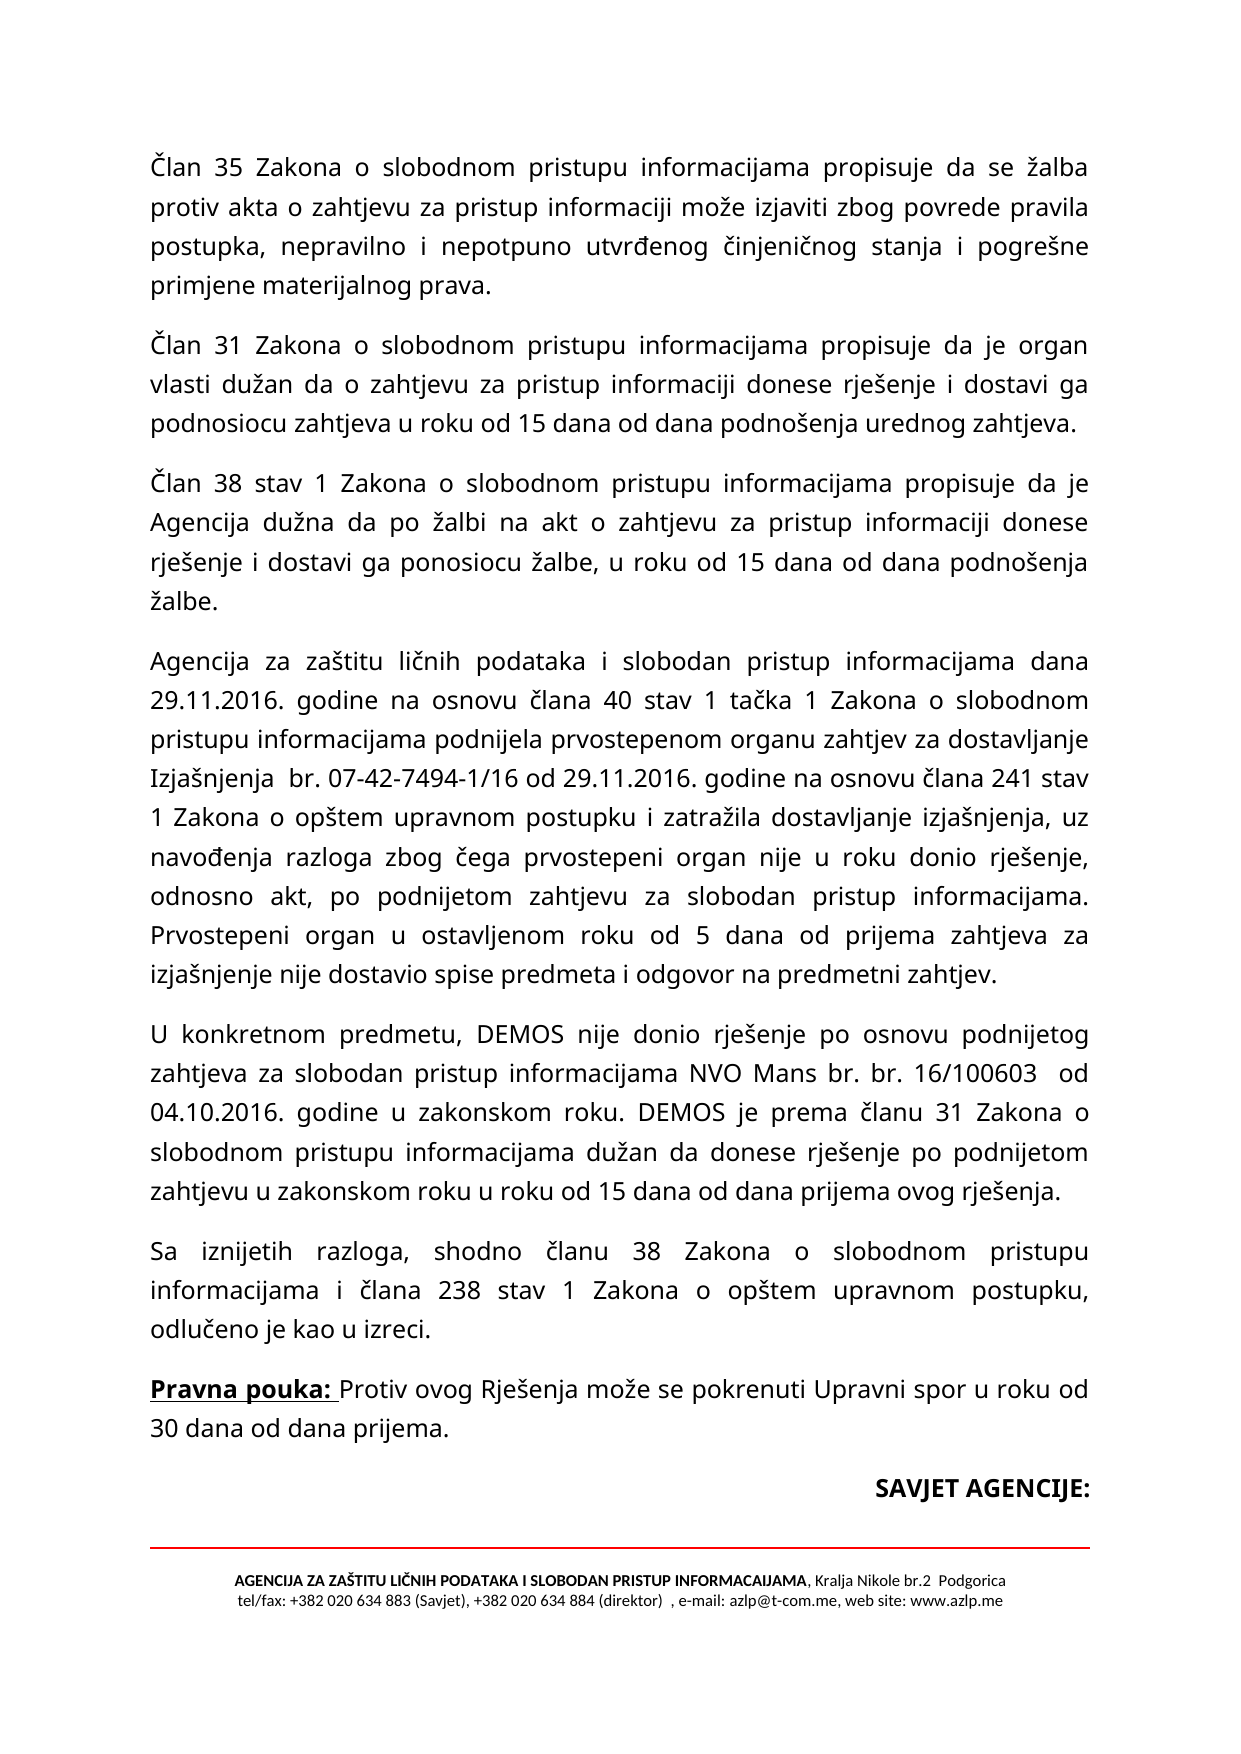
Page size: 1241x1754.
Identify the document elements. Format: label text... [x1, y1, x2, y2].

text Član 38 stav 1 Zakona o slobodnom pristupu informacijama propisuje da je Agencija dužna da po žalbi na akt o zahtjevu za pristup informaciji donese rješenje i dostavi ga ponosiocu žalbe, u roku od 15 dana od dana podnošenja žalbe. [150, 466, 1090, 617]
text SAVJET AGENCIJE: [150, 1471, 1090, 1505]
text Agencija za zaštitu ličnih podataka i slobodan pristup informacijama dana 29.11.2016. godine na osnovu člana 40 stav 1 tačka 1 Zakona o slobodnom pristupu informacijama podnijela prvostepenom organu zahtjev za dostavljanje Izjašnjenja br. 07-42-7494-1/16 od 29.11.2016. godine na osnovu člana 241 stav 1 Zakona o opštem upravnom postupku i zatražila dostavljanje izjašnjenja, uz navođenja razloga zbog čega prvostepeni organ nije u roku donio rješenje, odnosno akt, po podnijetom zahtjevu za slobodan pristup informacijama. Prvostepeni organ u ostavljenom roku od 5 dana od prijema zahtjeva za izjašnjenje nije dostavio spise predmeta i odgovor na predmetni zahtjev. [150, 643, 1090, 991]
text Pravna pouka: Protiv ovog Rješenja može se pokrenuti Upravni spor u roku od 30 dana od dana prijema. [150, 1372, 1090, 1445]
text U konkretnom predmetu, DEMOS nije donio rješenje po osnovu podnijetog zahtjeva za slobodan pristup informacijama NVO Mans br. br. 16/100603 od 04.10.2016. godine u zakonskom roku. DEMOS je prema članu 31 Zakona o slobodnom pristupu informacijama dužan da donese rješenje po podnijetom zahtjevu u zakonskom roku u roku od 15 dana od dana prijema ovog rješenja. [150, 1017, 1090, 1207]
text Član 31 Zakona o slobodnom pristupu informacijama propisuje da je organ vlasti dužan da o zahtjevu za pristup informaciji donese rješenje i dostavi ga podnosiocu zahtjeva u roku od 15 dana od dana podnošenja urednog zahtjeva. [150, 327, 1090, 440]
text Član 35 Zakona o slobodnom pristupu informacijama propisuje da se žalba protiv akta o zahtjevu za pristup informaciji može izjaviti zbog povrede pravila postupka, nepravilno i nepotpuno utvrđenog činjeničnog stanja i pogrešne primjene materijalnog prava. [150, 150, 1090, 302]
text Sa iznijetih razloga, shodno članu 38 Zakona o slobodnom pristupu informacijama i člana 238 stav 1 Zakona o opštem upravnom postupku, odlučeno je kao u izreci. [150, 1233, 1090, 1346]
